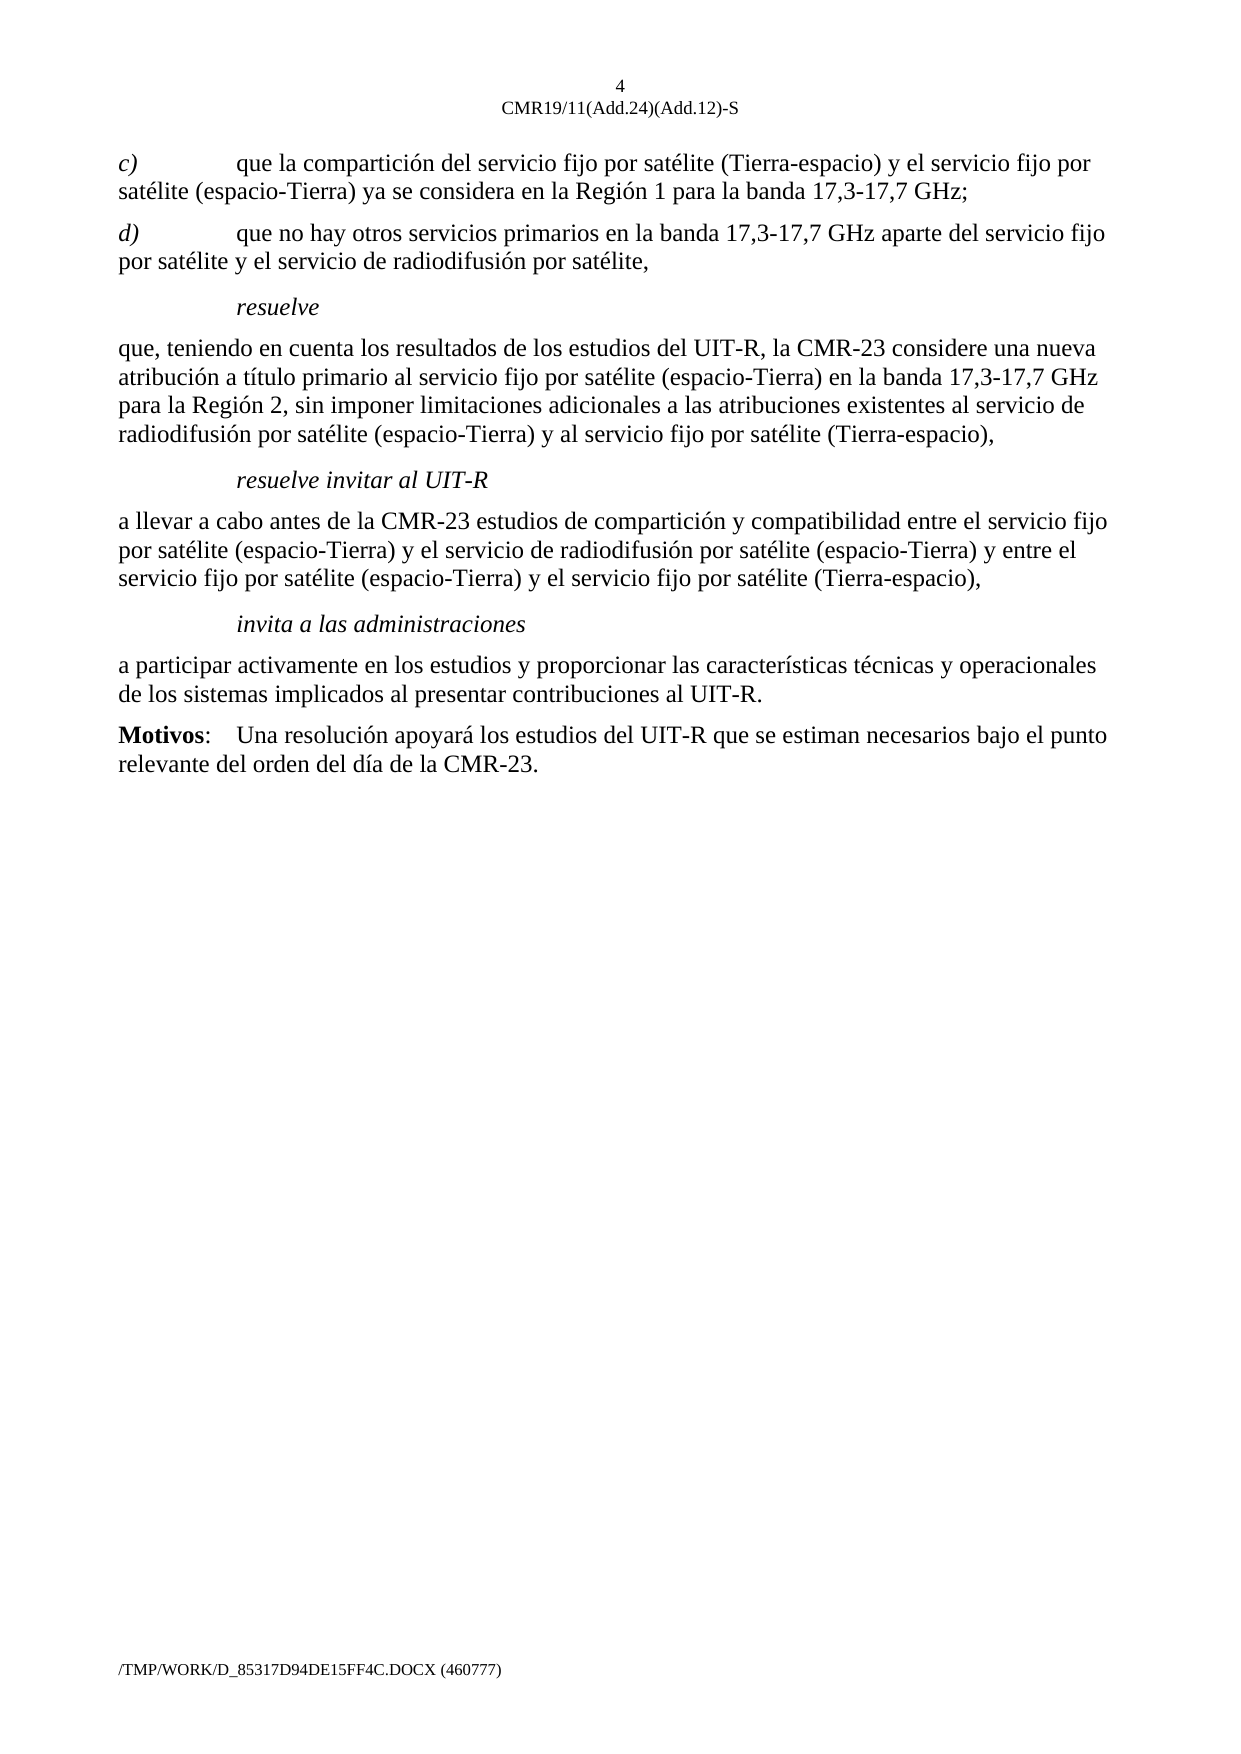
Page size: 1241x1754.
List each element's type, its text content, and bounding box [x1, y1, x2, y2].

text resuelve [236, 292, 1122, 321]
text que, teniendo en cuenta los resultados de los estudios del UIT-R, la CMR-23 considere una nueva atribución a título primario al servicio fijo por satélite (espacio-Tierra) en la banda 17,3-17,7 GHz para la Región 2, sin imponer limitaciones adicionales a las atribuciones existentes al servicio de radiodifusión por satélite (espacio-Tierra) y al servicio fijo por satélite (Tierra-espacio), [118, 333, 1122, 448]
text c) que la compartición del servicio fijo por satélite (Tierra-espacio) y el servicio fijo por satélite (espacio-Tierra) ya se considera en la Región 1 para la banda 17,3-17,7 GHz; [118, 148, 1122, 205]
text d) que no hay otros servicios primarios en la banda 17,3-17,7 GHz aparte del servicio fijo por satélite y el servicio de radiodifusión por satélite, [118, 218, 1122, 275]
text invita a las administraciones [236, 609, 1122, 638]
text Motivos: Una resolución apoyará los estudios del UIT-R que se estiman necesarios bajo el punto relevante del orden del día de la CMR-23. [118, 720, 1122, 778]
text a participar activamente en los estudios y proporcionar las características técnicas y operacionales de los sistemas implicados al presentar contribuciones al UIT-R. [118, 650, 1122, 708]
text resuelve invitar al UIT-R [236, 465, 1122, 493]
text a llevar a cabo antes de la CMR-23 estudios de compartición y compatibilidad entre el servicio fijo por satélite (espacio-Tierra) y el servicio de radiodifusión por satélite (espacio-Tierra) y entre el servicio fijo por satélite (espacio-Tierra) y el servicio fijo por satélite (Tierra-espacio), [118, 506, 1122, 592]
